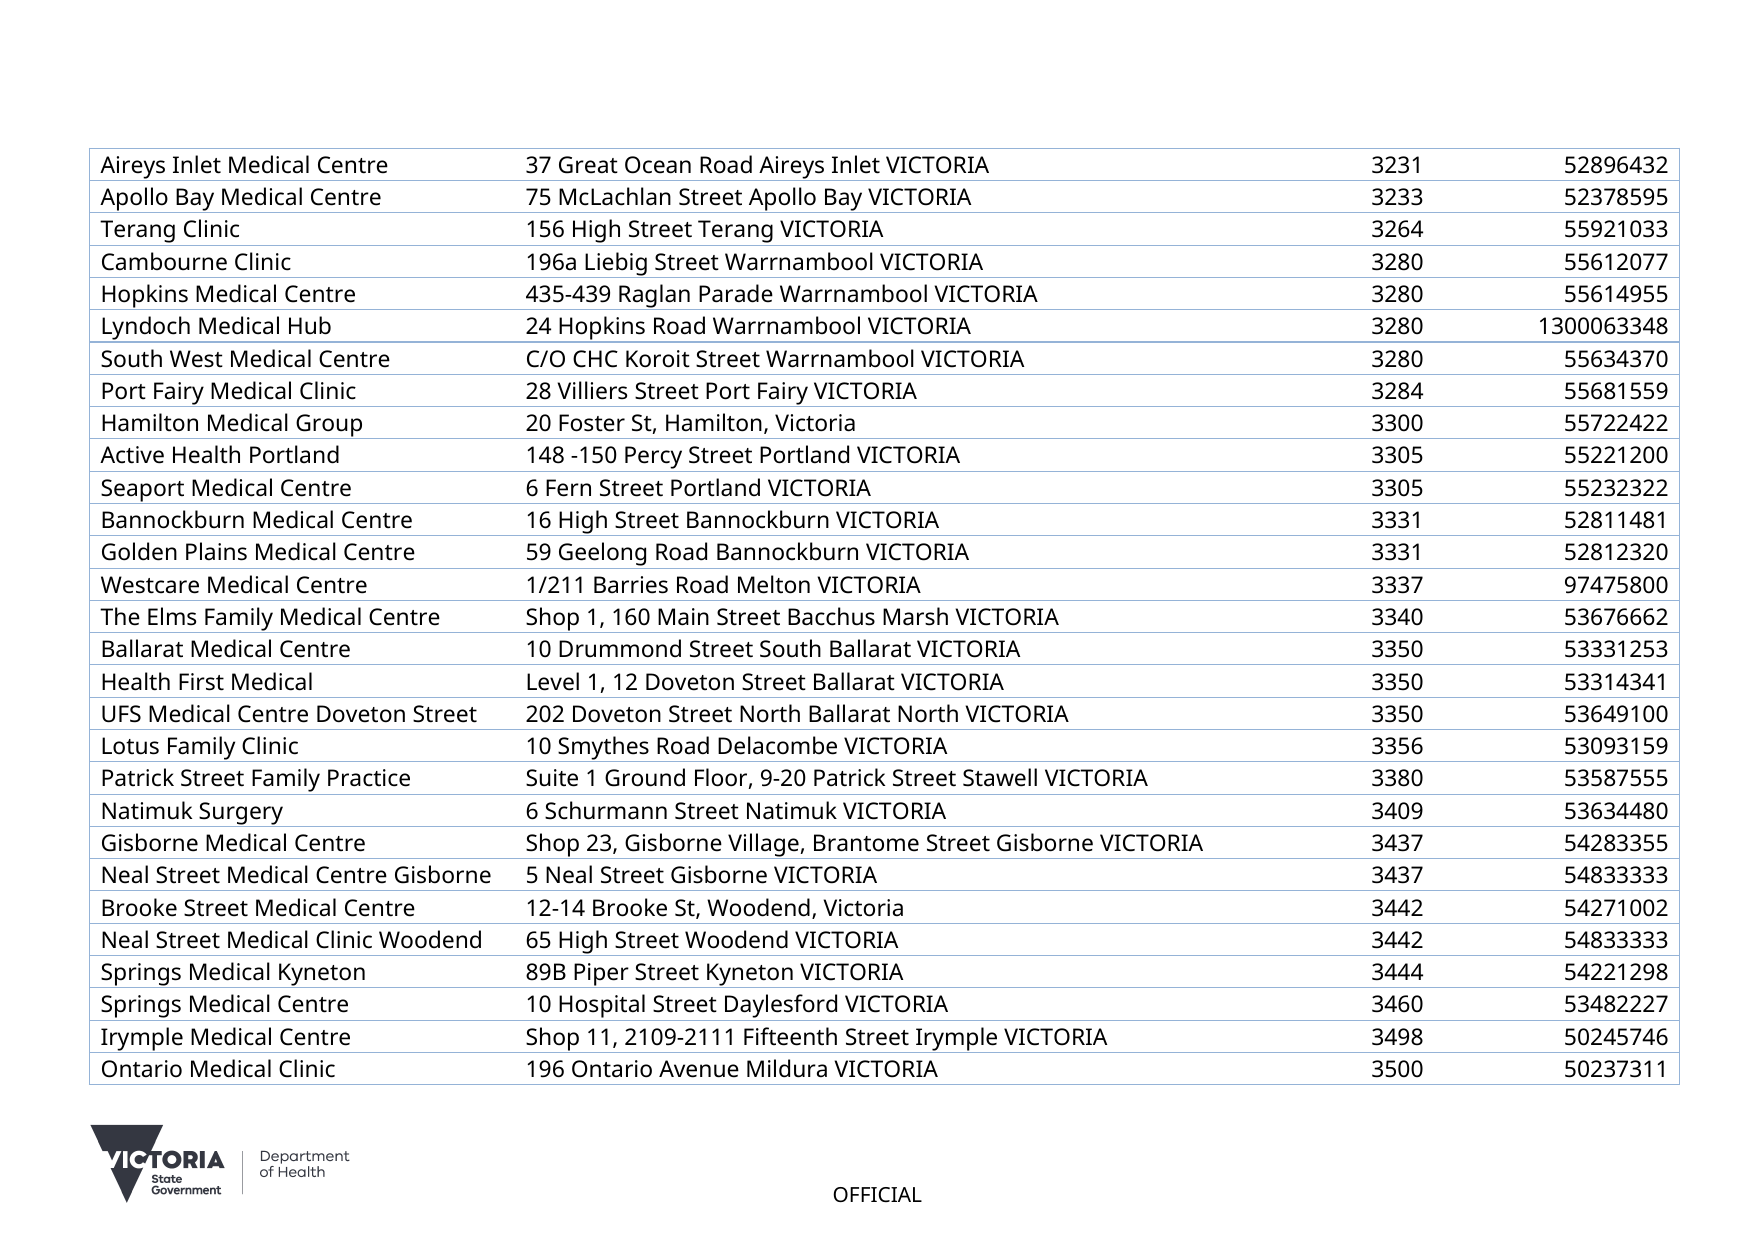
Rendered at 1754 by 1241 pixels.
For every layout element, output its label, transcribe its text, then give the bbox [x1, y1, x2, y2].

table_cell 3280 [1292, 343, 1434, 374]
table_cell 3498 [1292, 1021, 1434, 1052]
table_cell 3356 [1292, 730, 1434, 761]
table_cell Neal Street Medical Centre Gisborne [90, 859, 514, 890]
table_cell 53676662 [1435, 601, 1679, 632]
table_cell 202 Doveton Street North Ballarat North VICTORIA [514, 698, 1292, 729]
table_cell 53482227 [1435, 988, 1679, 1019]
table_cell South West Medical Centre [90, 343, 514, 374]
table_cell Shop 23, Gisborne Village, Brantome Street Gisborne VICTORIA [514, 827, 1292, 858]
table_cell 1/211 Barries Road Melton VICTORIA [514, 569, 1292, 600]
table_cell 55634370 [1435, 343, 1679, 374]
table_cell Seaport Medical Centre [90, 472, 514, 503]
table_cell 54833333 [1435, 859, 1679, 890]
table_cell Shop 1, 160 Main Street Bacchus Marsh VICTORIA [514, 601, 1292, 632]
table_cell 3280 [1292, 278, 1434, 309]
table_cell 53634480 [1435, 795, 1679, 826]
table_cell Natimuk Surgery [90, 795, 514, 826]
table_cell 3280 [1292, 246, 1434, 277]
table_cell 10 Drummond Street South Ballarat VICTORIA [514, 633, 1292, 664]
table_cell 3331 [1292, 536, 1434, 567]
table_cell 10 Hospital Street Daylesford VICTORIA [514, 988, 1292, 1019]
table_cell 52896432 [1435, 149, 1679, 180]
table_cell Level 1, 12 Doveton Street Ballarat VICTORIA [514, 665, 1292, 697]
table_cell 55614955 [1435, 278, 1679, 309]
table_cell 55232322 [1435, 472, 1679, 503]
table_cell 53093159 [1435, 730, 1679, 761]
table_cell 50237311 [1435, 1053, 1679, 1084]
table_cell 3437 [1292, 859, 1434, 890]
table_cell 196 Ontario Avenue Mildura VICTORIA [514, 1053, 1292, 1084]
table_cell 53331253 [1435, 633, 1679, 664]
table_cell 16 High Street Bannockburn VICTORIA [514, 504, 1292, 535]
table_cell The Elms Family Medical Centre [90, 601, 514, 632]
table_cell 3437 [1292, 827, 1434, 858]
table_cell Terang Clinic [90, 213, 514, 244]
table_cell 55681559 [1435, 375, 1679, 406]
table_cell 3500 [1292, 1053, 1434, 1084]
table_cell 6 Schurmann Street Natimuk VICTORIA [514, 795, 1292, 826]
table_cell 3233 [1292, 181, 1434, 212]
table_cell 75 McLachlan Street Apollo Bay VICTORIA [514, 181, 1292, 212]
table_cell Hopkins Medical Centre [90, 278, 514, 309]
table_cell Patrick Street Family Practice [90, 762, 514, 793]
table_cell 196a Liebig Street Warrnambool VICTORIA [514, 246, 1292, 277]
table_cell 52812320 [1435, 536, 1679, 567]
table_cell 3380 [1292, 762, 1434, 793]
table_cell 3300 [1292, 407, 1434, 438]
table_cell Ontario Medical Clinic [90, 1053, 514, 1084]
table_cell Springs Medical Centre [90, 988, 514, 1019]
table_cell 3280 [1292, 310, 1434, 341]
table_cell 3231 [1292, 149, 1434, 180]
table_cell 3442 [1292, 891, 1434, 923]
table_cell 55612077 [1435, 246, 1679, 277]
table_cell 435-439 Raglan Parade Warrnambool VICTORIA [514, 278, 1292, 309]
table_cell Hamilton Medical Group [90, 407, 514, 438]
table_cell 5 Neal Street Gisborne VICTORIA [514, 859, 1292, 890]
table_cell Westcare Medical Centre [90, 569, 514, 600]
table_cell Shop 11, 2109-2111 Fifteenth Street Irymple VICTORIA [514, 1021, 1292, 1052]
table_cell Brooke Street Medical Centre [90, 891, 514, 923]
table_cell C/O CHC Koroit Street Warrnambool VICTORIA [514, 343, 1292, 374]
table_cell Apollo Bay Medical Centre [90, 181, 514, 212]
table_cell 3284 [1292, 375, 1434, 406]
table_cell Lyndoch Medical Hub [90, 310, 514, 341]
table_cell 148 -150 Percy Street Portland VICTORIA [514, 439, 1292, 471]
table_cell 65 High Street Woodend VICTORIA [514, 924, 1292, 955]
table_cell Golden Plains Medical Centre [90, 536, 514, 567]
table_cell Port Fairy Medical Clinic [90, 375, 514, 406]
table_cell 6 Fern Street Portland VICTORIA [514, 472, 1292, 503]
table_cell 3350 [1292, 665, 1434, 697]
table_cell Gisborne Medical Centre [90, 827, 514, 858]
table_cell Springs Medical Kyneton [90, 956, 514, 987]
table_cell 3305 [1292, 439, 1434, 471]
picture [0, 1092, 1754, 1241]
table_cell 37 Great Ocean Road Aireys Inlet VICTORIA [514, 149, 1292, 180]
table_cell Suite 1 Ground Floor, 9-20 Patrick Street Stawell VICTORIA [514, 762, 1292, 793]
table_cell 55221200 [1435, 439, 1679, 471]
table_cell 97475800 [1435, 569, 1679, 600]
table_cell Irymple Medical Centre [90, 1021, 514, 1052]
table_cell 28 Villiers Street Port Fairy VICTORIA [514, 375, 1292, 406]
table_cell 3409 [1292, 795, 1434, 826]
table_cell 54833333 [1435, 924, 1679, 955]
table_cell 54221298 [1435, 956, 1679, 987]
table_cell 1300063348 [1435, 310, 1679, 341]
table_cell 53314341 [1435, 665, 1679, 697]
table_cell 52811481 [1435, 504, 1679, 535]
table_cell 3264 [1292, 213, 1434, 244]
table_cell 55722422 [1435, 407, 1679, 438]
table_cell Cambourne Clinic [90, 246, 514, 277]
table_cell 55921033 [1435, 213, 1679, 244]
table_cell 53587555 [1435, 762, 1679, 793]
table_cell 89B Piper Street Kyneton VICTORIA [514, 956, 1292, 987]
table_cell 12-14 Brooke St, Woodend, Victoria [514, 891, 1292, 923]
table_cell Neal Street Medical Clinic Woodend [90, 924, 514, 955]
table_cell 24 Hopkins Road Warrnambool VICTORIA [514, 310, 1292, 341]
table_cell Aireys Inlet Medical Centre [90, 149, 514, 180]
table_cell 156 High Street Terang VICTORIA [514, 213, 1292, 244]
table_cell Active Health Portland [90, 439, 514, 471]
table_cell Health First Medical [90, 665, 514, 697]
table_cell 3305 [1292, 472, 1434, 503]
table_cell 59 Geelong Road Bannockburn VICTORIA [514, 536, 1292, 567]
table_cell 50245746 [1435, 1021, 1679, 1052]
table_cell 3350 [1292, 633, 1434, 664]
table_cell 54283355 [1435, 827, 1679, 858]
table_cell 10 Smythes Road Delacombe VICTORIA [514, 730, 1292, 761]
table_cell 53649100 [1435, 698, 1679, 729]
table_cell 3350 [1292, 698, 1434, 729]
table_cell 3444 [1292, 956, 1434, 987]
table_cell 20 Foster St, Hamilton, Victoria [514, 407, 1292, 438]
table_cell 3442 [1292, 924, 1434, 955]
table_cell 3331 [1292, 504, 1434, 535]
table_cell Lotus Family Clinic [90, 730, 514, 761]
table_cell 3337 [1292, 569, 1434, 600]
table_cell UFS Medical Centre Doveton Street [90, 698, 514, 729]
table_cell 3340 [1292, 601, 1434, 632]
table_cell Ballarat Medical Centre [90, 633, 514, 664]
table_cell 54271002 [1435, 891, 1679, 923]
table_cell 3460 [1292, 988, 1434, 1019]
table_cell 52378595 [1435, 181, 1679, 212]
table_cell Bannockburn Medical Centre [90, 504, 514, 535]
